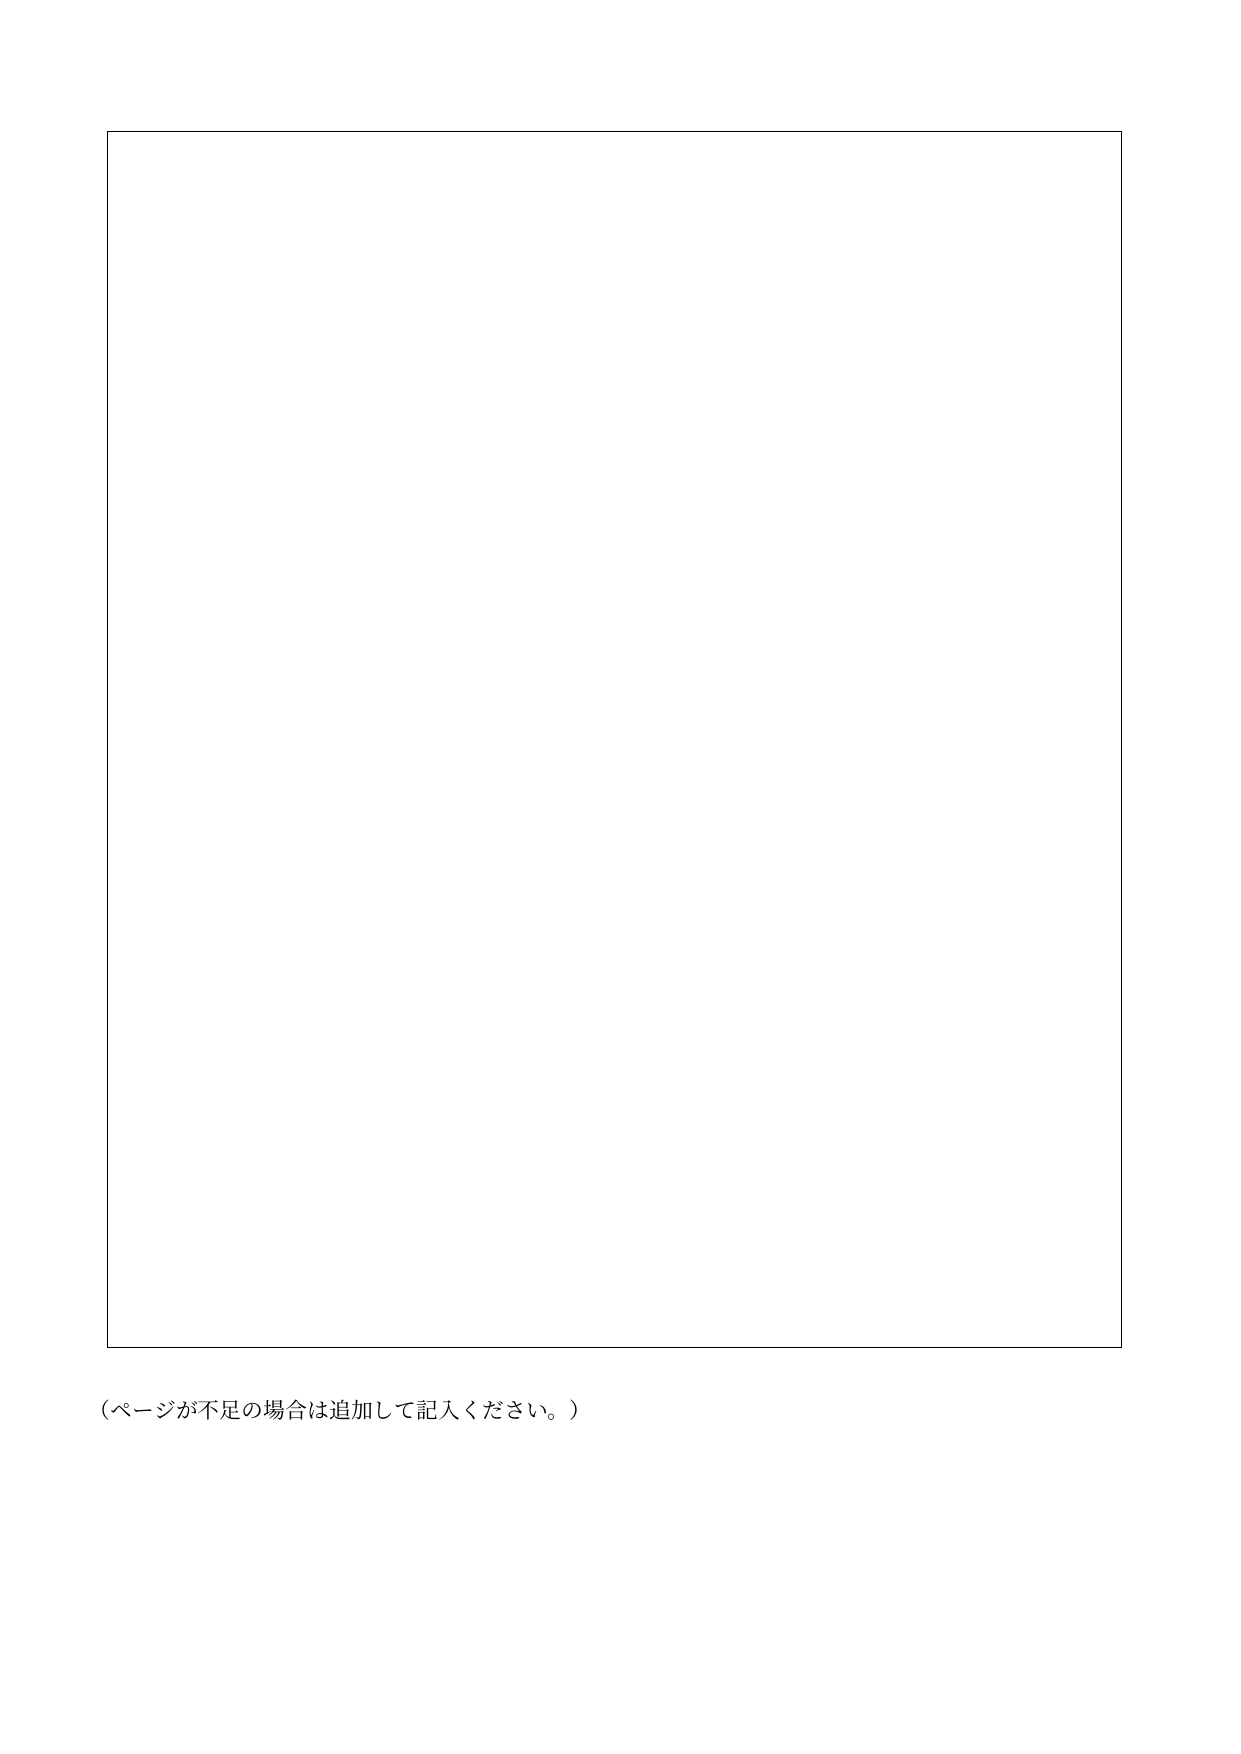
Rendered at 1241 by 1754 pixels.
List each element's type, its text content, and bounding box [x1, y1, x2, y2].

table_header [108, 132, 1121, 1347]
text （ページが不足の場合は追加して記入ください。） [89, 1379, 1152, 1439]
